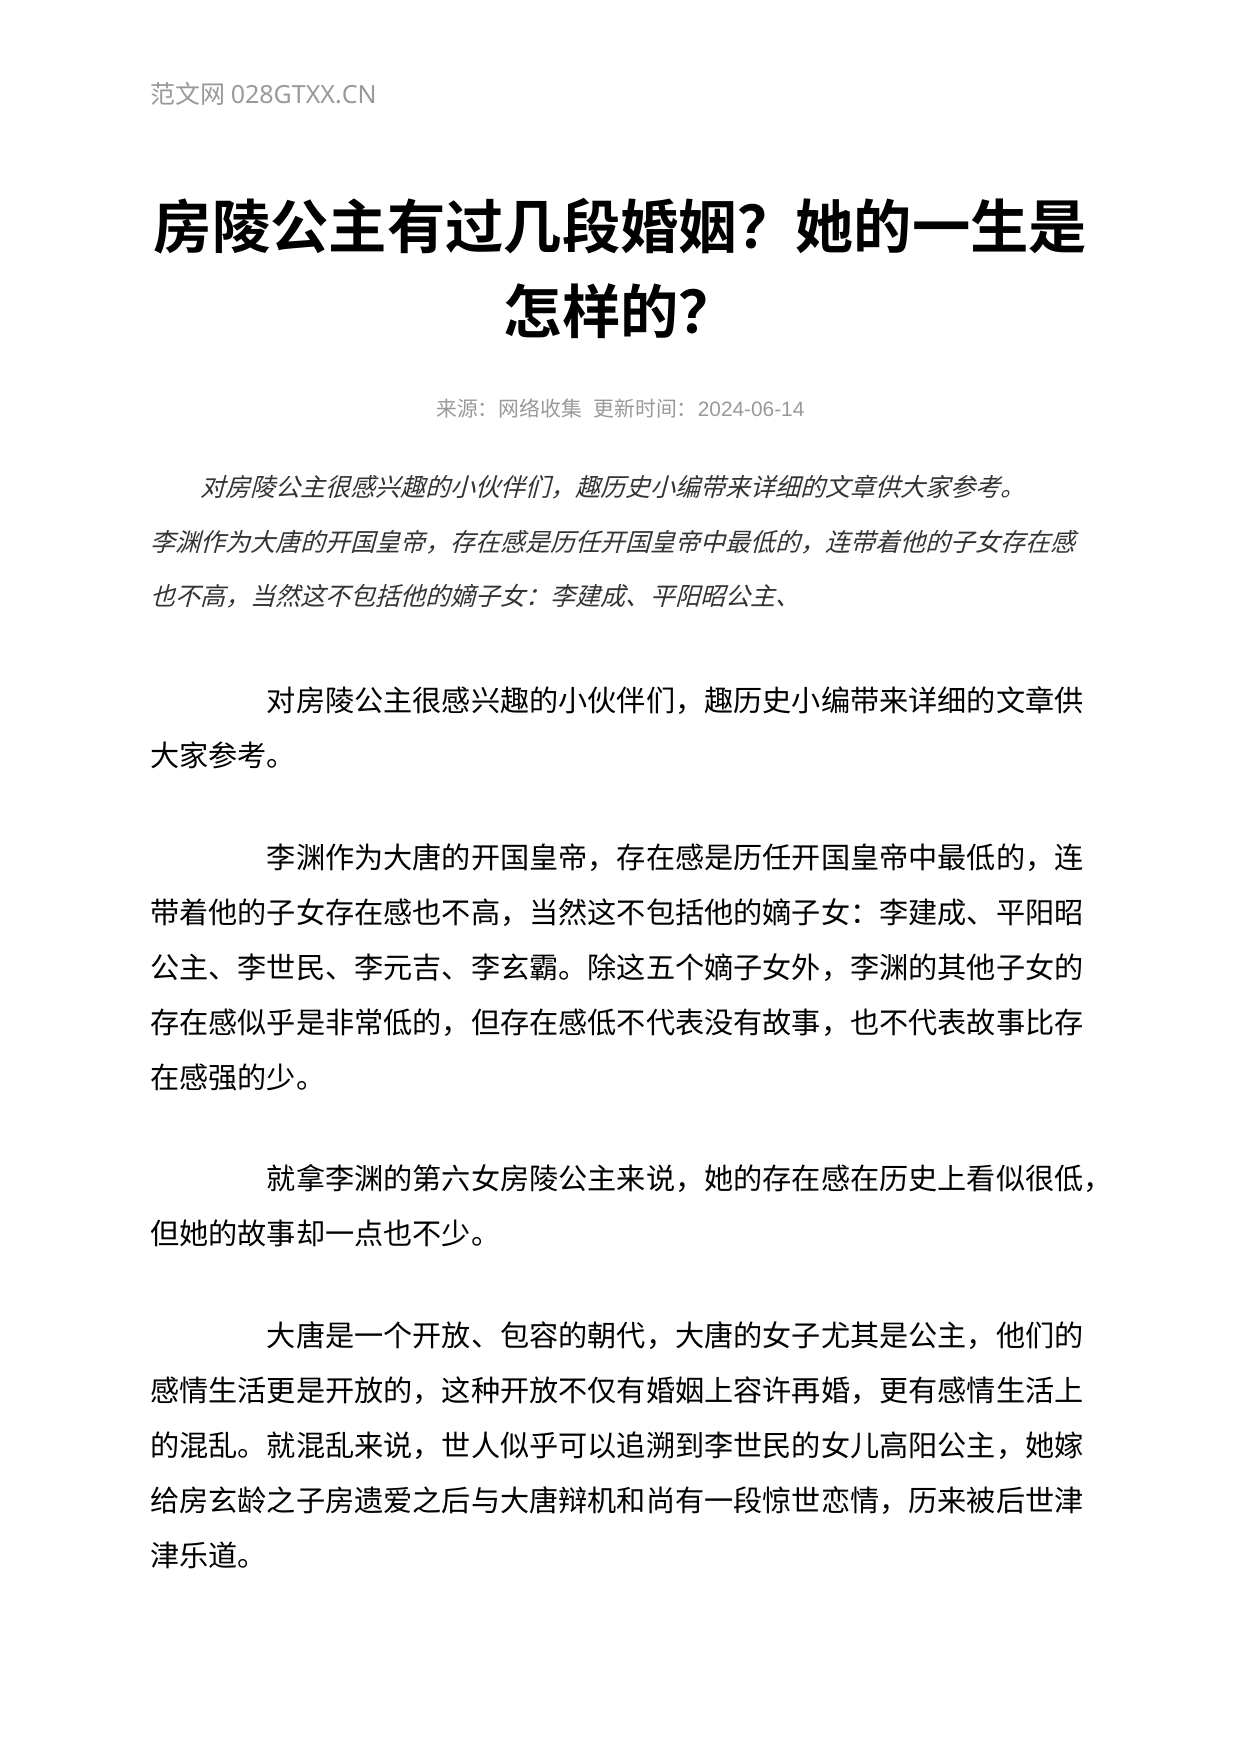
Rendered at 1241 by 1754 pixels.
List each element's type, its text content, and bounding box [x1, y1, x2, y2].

text 李渊作为大唐的开国皇帝，存在感是历任开国皇帝中最低的，连带着他的子女存在感也不高，当然这不包括他的嫡子女：李建成、平阳昭公主、李世民、李元吉、李玄霸。除这五个嫡子女外，李渊的其他子女的存在感似乎是非常低的，但存在感低不代表没有故事，也不代表故事比存在感强的少。 [150, 834, 1090, 1096]
text 就拿李渊的第六女房陵公主来说，她的存在感在历史上看似很低，但她的故事却一点也不少。 [150, 1156, 1090, 1253]
text 对房陵公主很感兴趣的小伙伴们，趣历史小编带来详细的文章供大家参考。 [150, 678, 1090, 775]
subtitle 房陵公主有过几段婚姻？她的一生是怎样的？ [150, 181, 1090, 350]
text 来源：网络收集 更新时间：2024-06-14 [150, 397, 1090, 421]
text 大唐是一个开放、包容的朝代，大唐的女子尤其是公主，他们的感情生活更是开放的，这种开放不仅有婚姻上容许再婚，更有感情生活上的混乱。就混乱来说，世人似乎可以追溯到李世民的女儿高阳公主，她嫁给房玄龄之子房遗爱之后与大唐辩机和尚有一段惊世恋情，历来被后世津津乐道。 [150, 1313, 1090, 1574]
text 对房陵公主很感兴趣的小伙伴们，趣历史小编带来详细的文章供大家参考。 李渊作为大唐的开国皇帝，存在感是历任开国皇帝中最低的，连带着他的子女存在感也不高，当然这不包括他的嫡子女：李建成、平阳昭公主、 [150, 468, 1090, 613]
